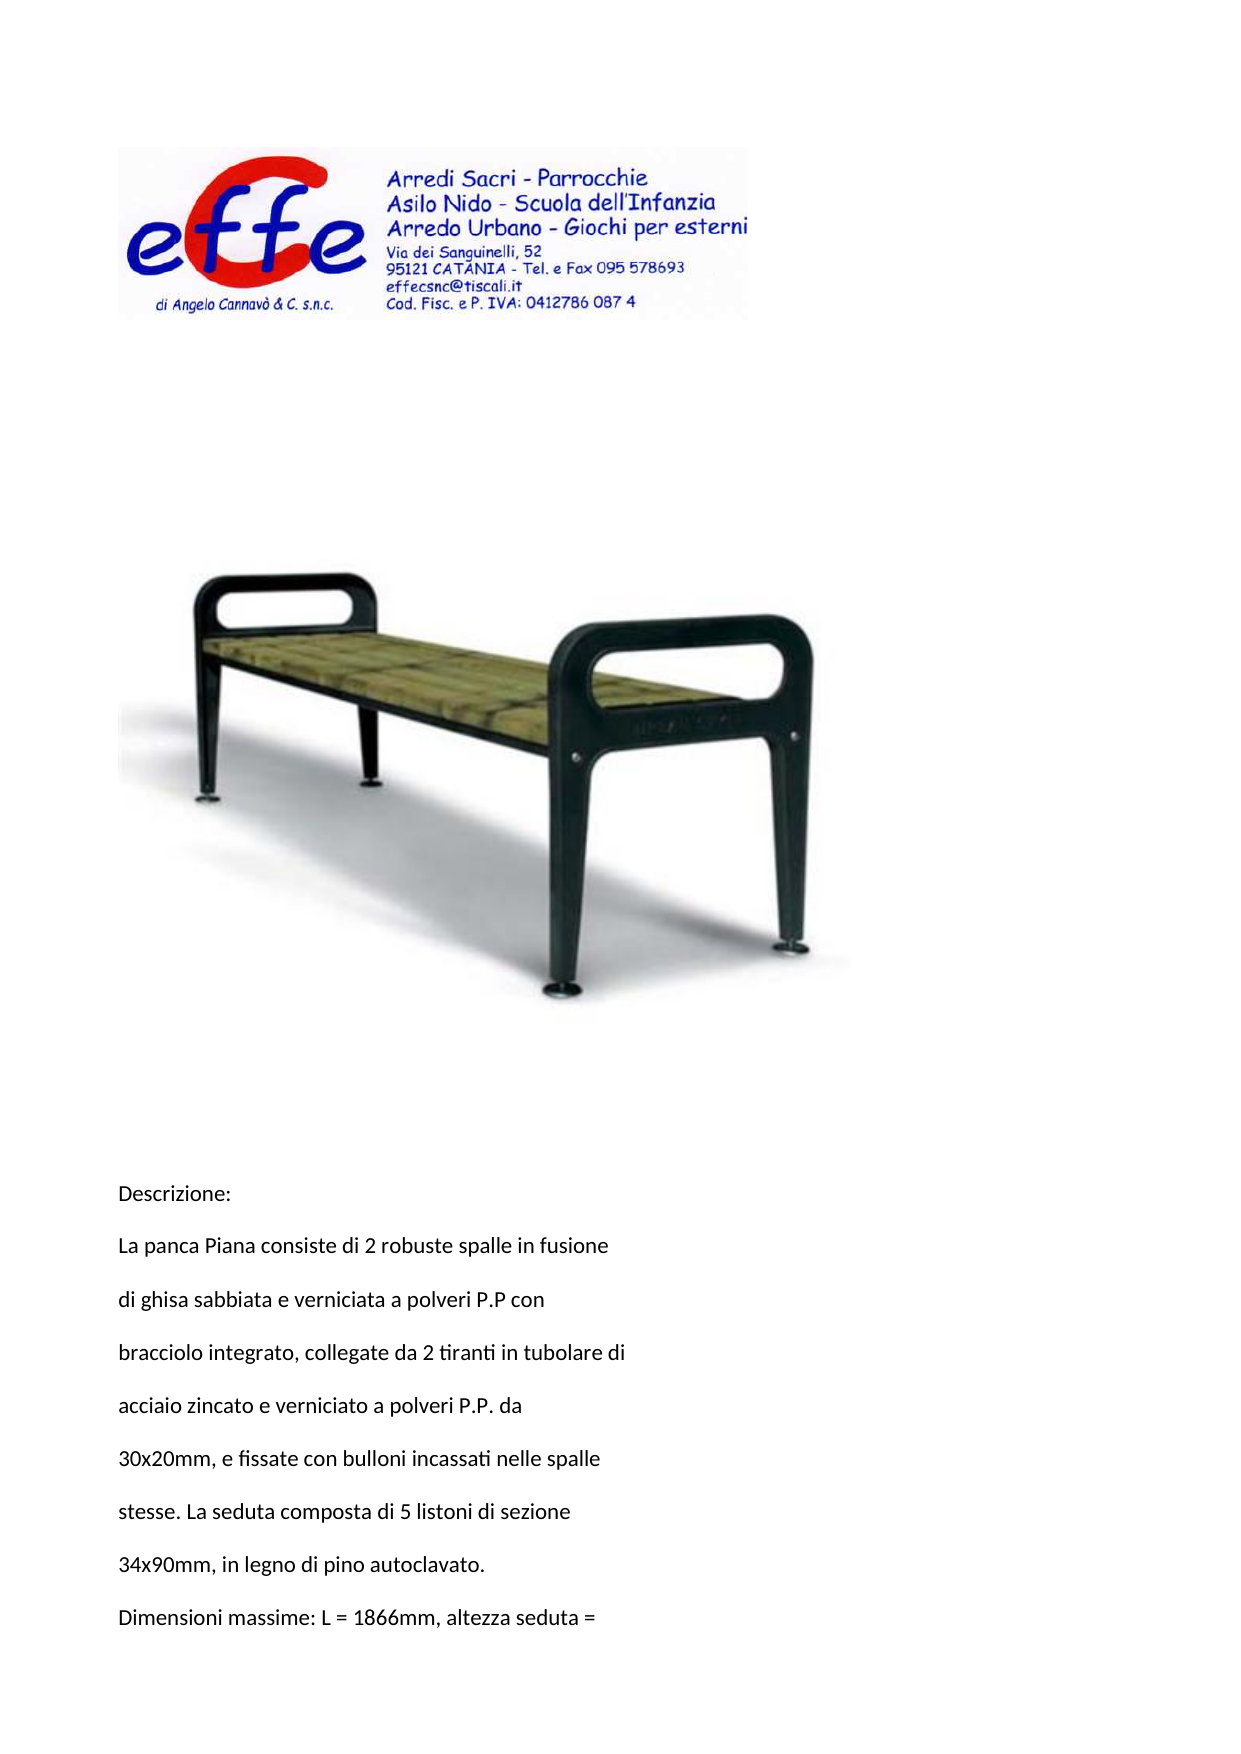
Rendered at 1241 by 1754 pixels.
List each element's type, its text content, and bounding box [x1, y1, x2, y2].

text acciaio zincato e verniciato a polveri P.P. da [118, 1391, 1122, 1419]
text di ghisa sabbiata e verniciata a polveri P.P con [118, 1285, 1122, 1313]
text bracciolo integrato, collegate da 2 tiranti in tubolare di [118, 1338, 1122, 1366]
text 34x90mm, in legno di pino autoclavato. [118, 1550, 1122, 1578]
picture [118, 397, 870, 1101]
text Descrizione: [118, 1179, 1122, 1207]
text Dimensioni massime: L = 1866mm, altezza seduta = [118, 1603, 1122, 1631]
text 30x20mm, e fissate con bulloni incassati nelle spalle [118, 1444, 1122, 1472]
text stesse. La seduta composta di 5 listoni di sezione [118, 1497, 1122, 1525]
picture [118, 147, 748, 320]
text La panca Piana consiste di 2 robuste spalle in fusione [118, 1232, 1122, 1260]
